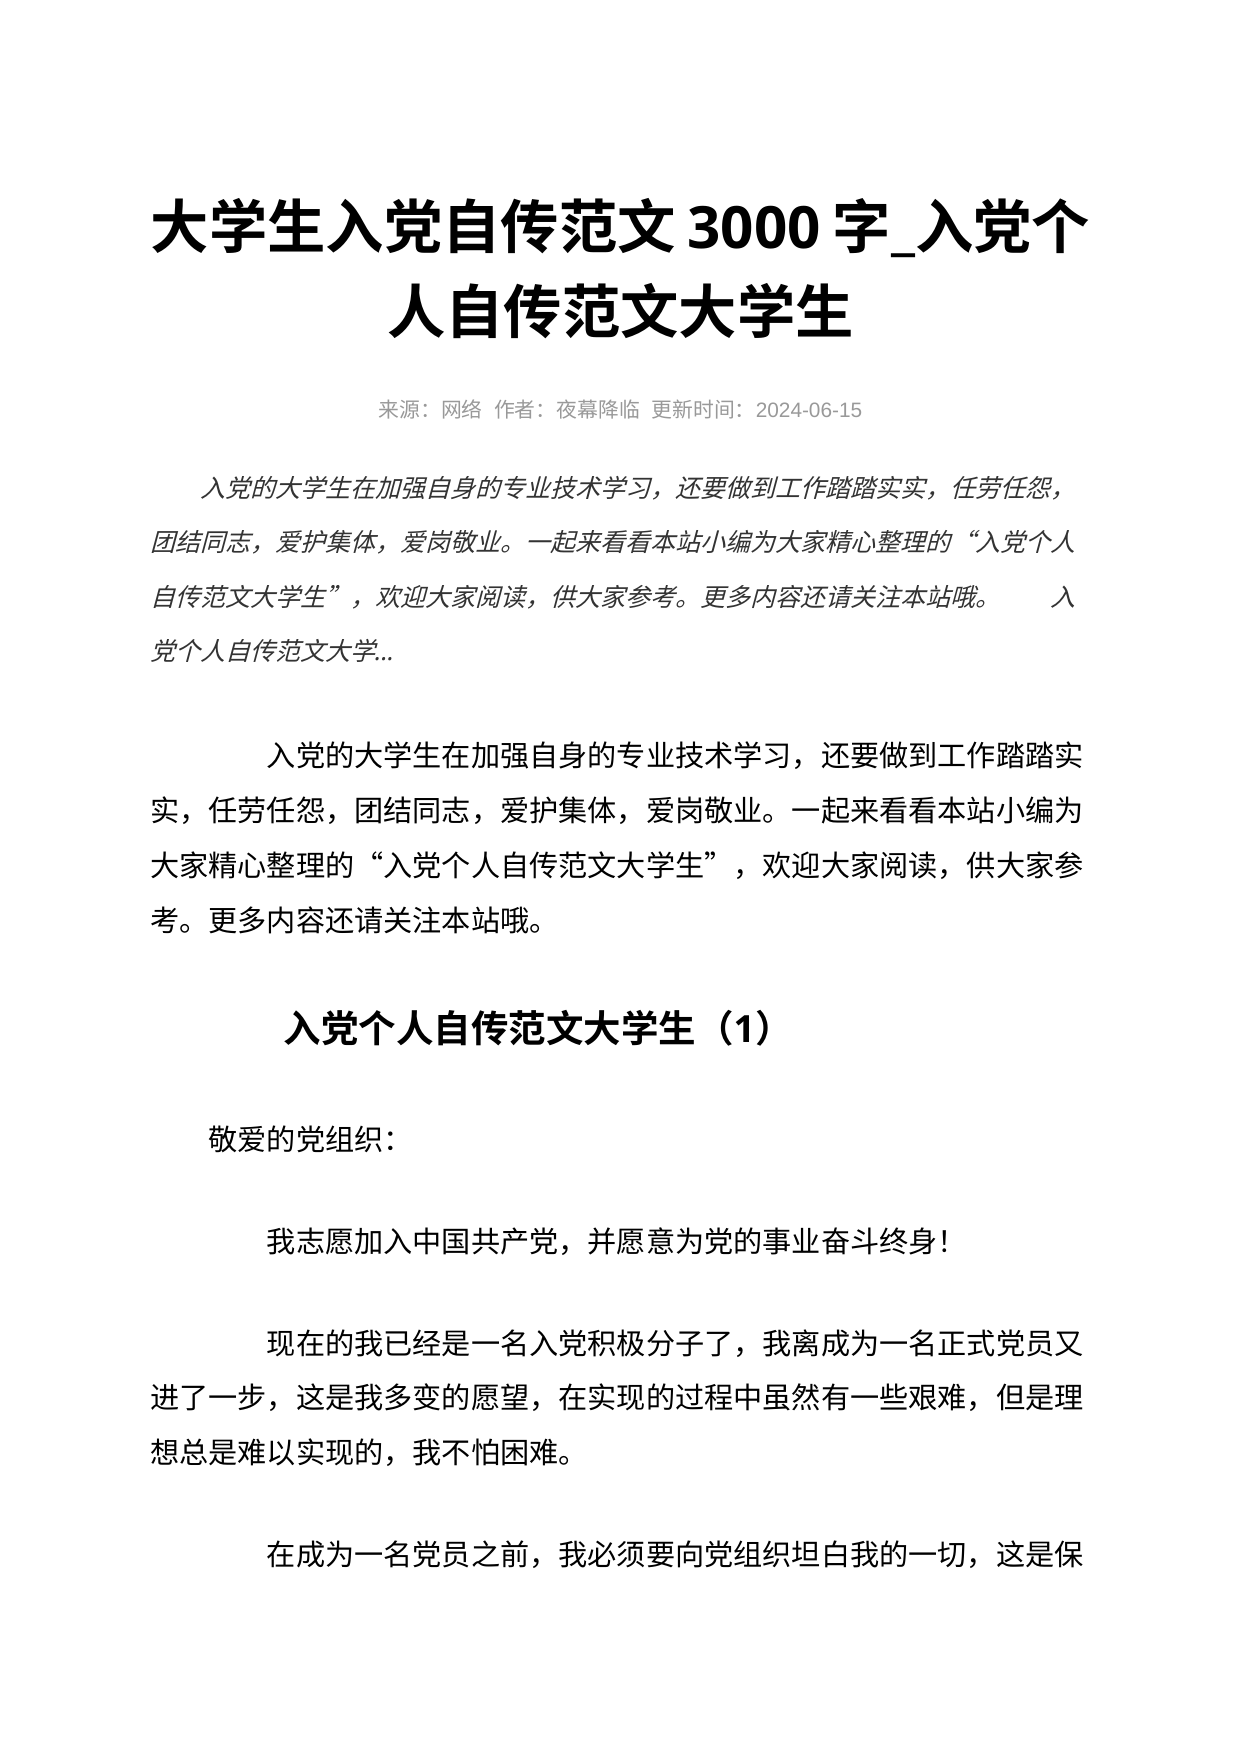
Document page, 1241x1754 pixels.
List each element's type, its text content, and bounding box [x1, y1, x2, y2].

subtitle 大学生入党自传范文3000字_入党个人自传范文大学生 [150, 181, 1090, 351]
text 入党的大学生在加强自身的专业技术学习，还要做到工作踏踏实实，任劳任怨，团结同志，爱护集体，爱岗敬业。一起来看看本站小编为大家精心整理的“入党个人自传范文大学生”，欢迎大家阅读，供大家参考。更多内容还请关注本站哦。 [150, 733, 1090, 939]
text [150, 1532, 1090, 1574]
text 现在的我已经是一名入党积极分子了，我离成为一名正式党员又进了一步，这是我多变的愿望，在实现的过程中虽然有一些艰难，但是理想总是难以实现的，我不怕困难。 [150, 1320, 1090, 1472]
text 入党的大学生在加强自身的专业技术学习，还要做到工作踏踏实实，任劳任怨，团结同志，爱护集体，爱岗敬业。一起来看看本站小编为大家精心整理的“入党个人自传范文大学生”，欢迎大家阅读，供大家参考。更多内容还请关注本站哦。 入党个人自传范文大学... [150, 468, 1090, 668]
text 我志愿加入中国共产党，并愿意为党的事业奋斗终身！ [150, 1218, 1090, 1261]
text 入党个人自传范文大学生（1） [150, 999, 1090, 1053]
text 敬爱的党组织： [150, 1117, 1090, 1159]
text 来源：网络 作者：夜幕降临 更新时间：2024-06-15 [150, 397, 1090, 421]
